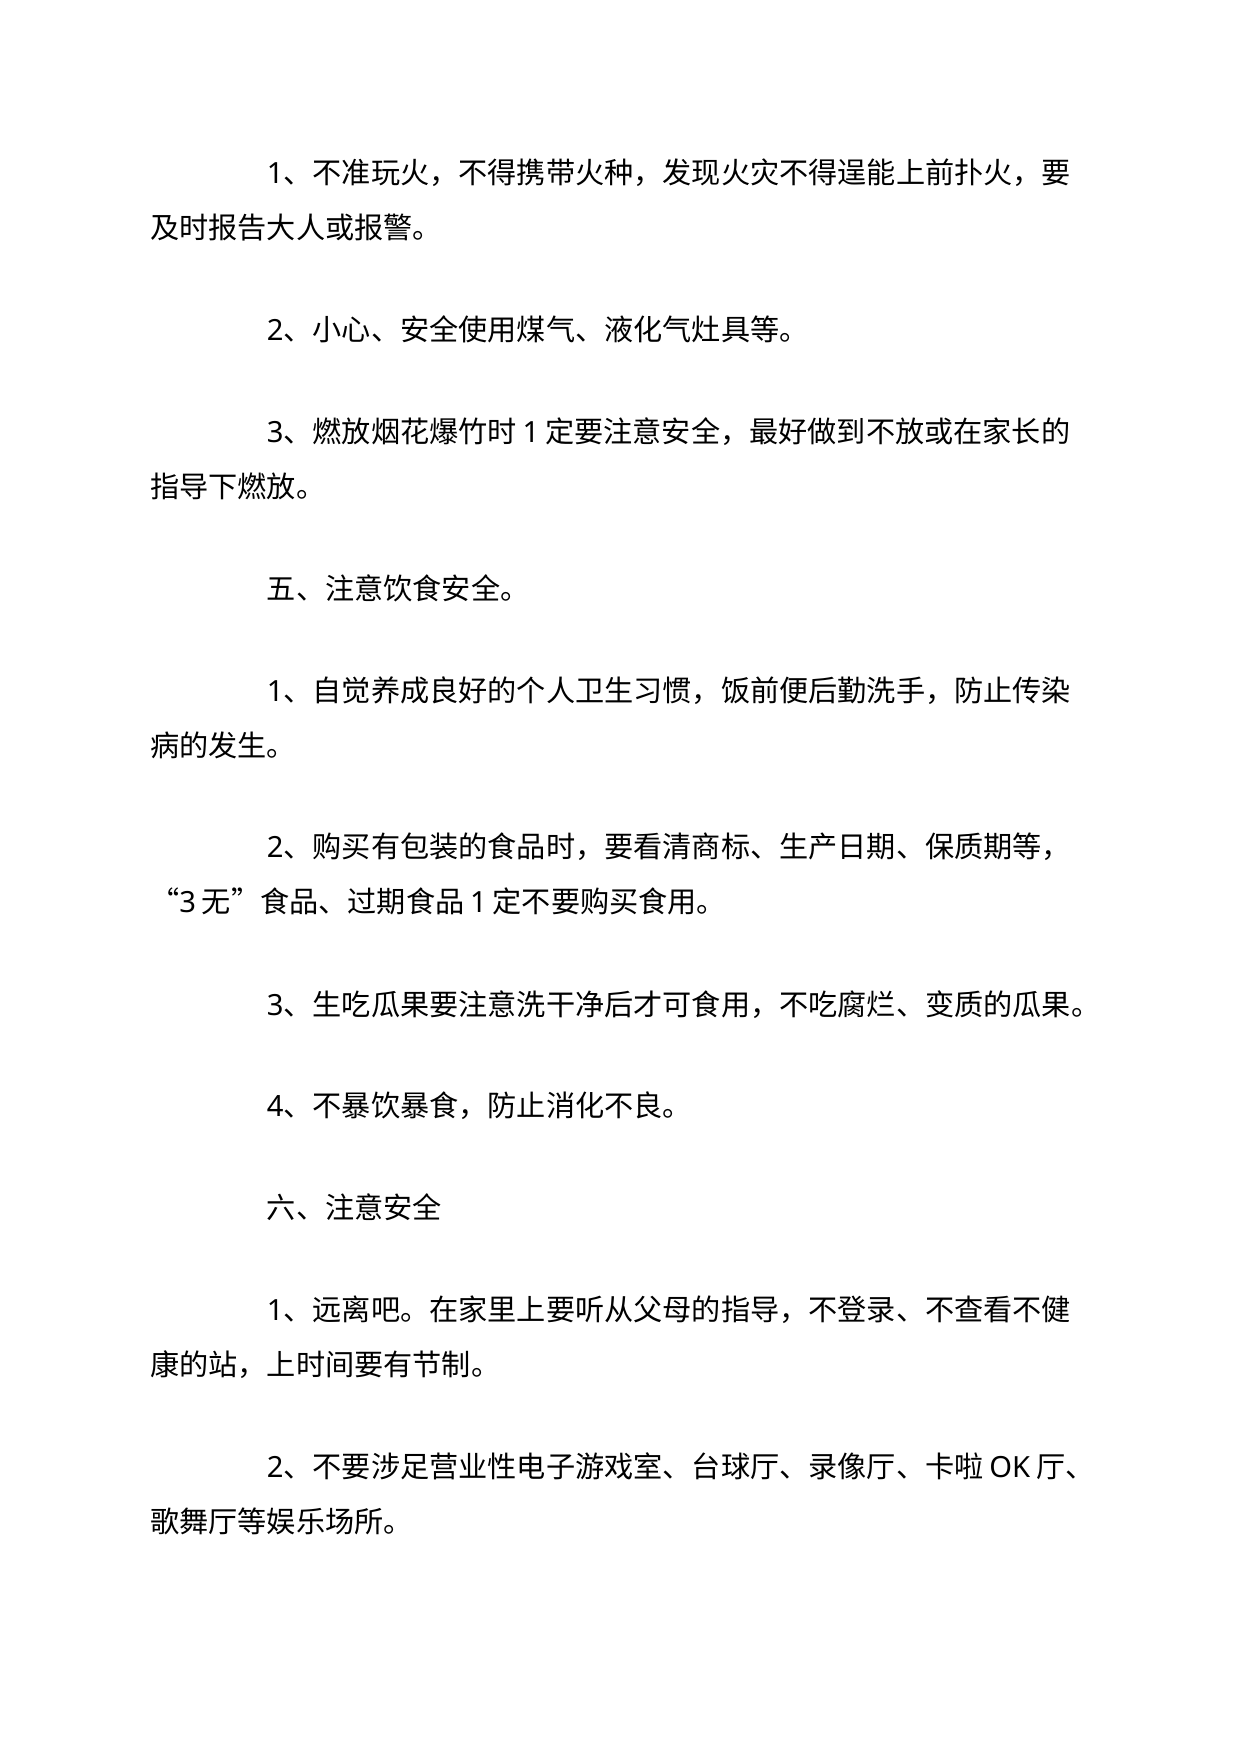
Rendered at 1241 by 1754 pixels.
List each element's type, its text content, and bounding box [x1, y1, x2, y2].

text 1、自觉养成良好的个人卫生习惯，饭前便后勤洗手，防止传染病的发生。 [150, 667, 1090, 764]
text 五、注意饮食安全。 [150, 566, 1090, 608]
text 2、小心、安全使用煤气、液化气灶具等。 [150, 307, 1090, 349]
text 4、不暴饮暴食，防止消化不良。 [150, 1083, 1090, 1125]
text 3、生吃瓜果要注意洗干净后才可食用，不吃腐烂、变质的瓜果。 [150, 981, 1090, 1023]
text 2、购买有包装的食品时，要看清商标、生产日期、保质期等，“3无”食品、过期食品1定不要购买食用。 [150, 824, 1090, 921]
text 3、燃放烟花爆竹时1定要注意安全，最好做到不放或在家长的指导下燃放。 [150, 409, 1090, 506]
text 1、远离吧。在家里上要听从父母的指导，不登录、不查看不健康的站，上时间要有节制。 [150, 1287, 1090, 1384]
text 1、不准玩火，不得携带火种，发现火灾不得逞能上前扑火，要及时报告大人或报警。 [150, 150, 1090, 247]
text 六、注意安全 [150, 1185, 1090, 1227]
text 2、不要涉足营业性电子游戏室、台球厅、录像厅、卡啦OK厅、歌舞厅等娱乐场所。 [150, 1443, 1090, 1541]
